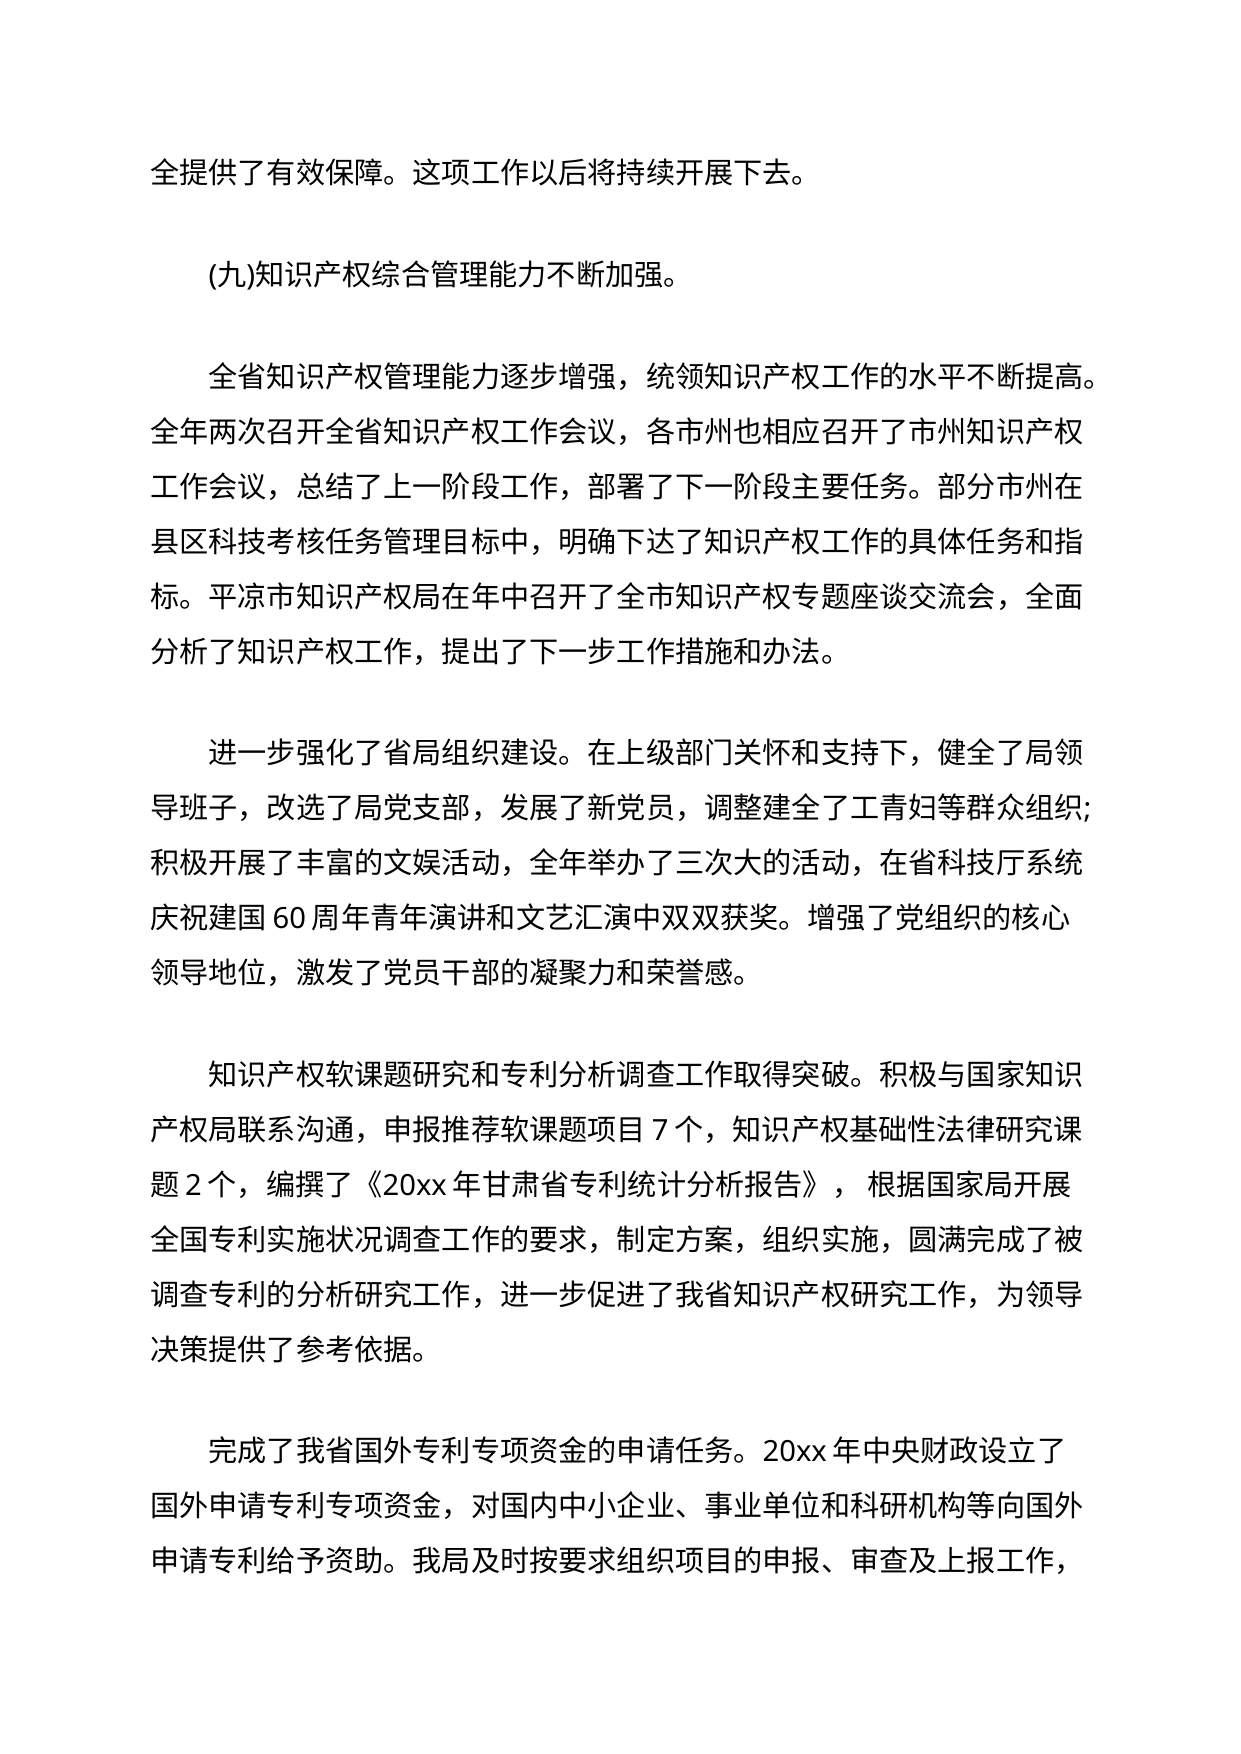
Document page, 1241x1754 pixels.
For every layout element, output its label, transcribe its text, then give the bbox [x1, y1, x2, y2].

text 知识产权软课题研究和专利分析调查工作取得突破。积极与国家知识产权局联系沟通，申报推荐软课题项目7个，知识产权基础性法律研究课题2个，编撰了《20xx年甘肃省专利统计分析报告》， 根据国家局开展全国专利实施状况调查工作的要求，制定方案，组织实施，圆满完成了被调查专利的分析研究工作，进一步促进了我省知识产权研究工作，为领导决策提供了参考依据。 [150, 1052, 1090, 1368]
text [150, 1428, 1090, 1580]
text 全省知识产权管理能力逐步增强，统领知识产权工作的水平不断提高。全年两次召开全省知识产权工作会议，各市州也相应召开了市州知识产权工作会议，总结了上一阶段工作，部署了下一阶段主要任务。部分市州在县区科技考核任务管理目标中，明确下达了知识产权工作的具体任务和指标。平凉市知识产权局在年中召开了全市知识产权专题座谈交流会，全面分析了知识产权工作，提出了下一步工作措施和办法。 [150, 354, 1090, 671]
text (九)知识产权综合管理能力不断加强。 [150, 252, 1090, 294]
text 进一步强化了省局组织建设。在上级部门关怀和支持下，健全了局领导班子，改选了局党支部，发展了新党员，调整建全了工青妇等群众组织;积极开展了丰富的文娱活动，全年举办了三次大的活动，在省科技厅系统庆祝建国60周年青年演讲和文艺汇演中双双获奖。增强了党组织的核心领导地位，激发了党员干部的凝聚力和荣誉感。 [150, 730, 1090, 992]
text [150, 150, 1090, 192]
